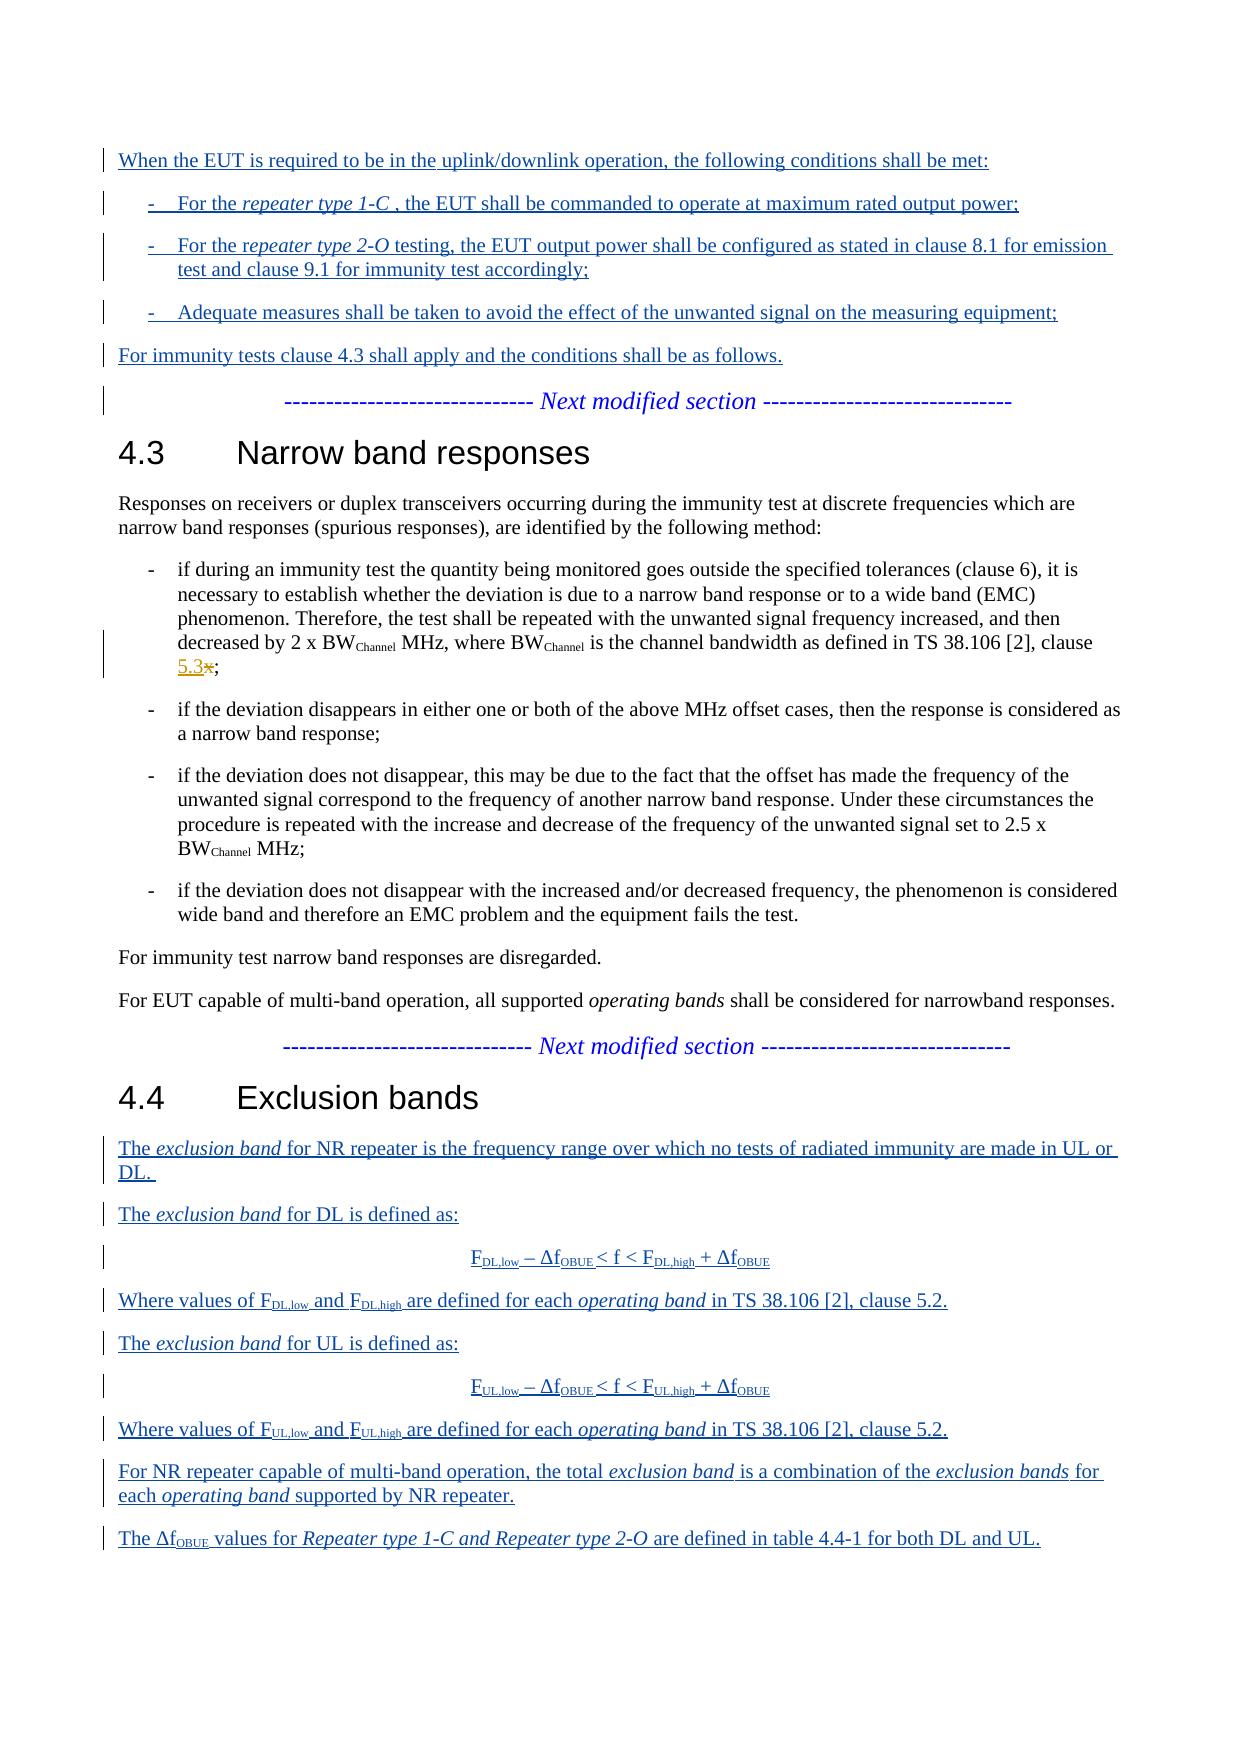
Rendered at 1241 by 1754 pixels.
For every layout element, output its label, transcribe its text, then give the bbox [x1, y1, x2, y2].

text ------------------------------ Next modified section ------------------------------ [174, 386, 1122, 414]
text 4.3 Narrow band responses [118, 433, 1122, 472]
text Responses on receivers or duplex transceivers occurring during the immunity test at discrete frequencies which are narrow band responses (spurious responses), are identified by the following method: [118, 491, 1122, 539]
text For immunity test narrow band responses are disregarded. [118, 945, 1122, 969]
text - if during an immunity test the quantity being monitored goes outside the specified tolerances (clause 6), it is necessary to establish whether the deviation is due to a narrow band response or to a wide band (EMC) phenomenon. Therefore, the test shall be repeated with the unwanted signal frequency increased, and then decreased by 2 x BWChannel MHz, where BWChannel is the channel bandwidth as defined in TS 38.106 [2], clause ; [148, 557, 1122, 678]
text ------------------------------ Next modified section ------------------------------ [174, 1031, 1122, 1059]
text 4.4 Exclusion bands [118, 1078, 1122, 1117]
text - if the deviation does not disappear, this may be due to the fact that the offset has made the frequency of the unwanted signal correspond to the frequency of another narrow band response. Under these circumstances the procedure is repeated with the increase and decrease of the frequency of the unwanted signal set to 2.5 x BWChannel MHz; [148, 763, 1122, 859]
text - if the deviation disappears in either one or both of the above MHz offset cases, then the response is considered as a narrow band response; [148, 696, 1122, 744]
text - if the deviation does not disappear with the increased and/or decreased frequency, the phenomenon is considered wide band and therefore an EMC problem and the equipment fails the test. [148, 878, 1122, 926]
text For EUT capable of multi-band operation, all supported operating bands shall be considered for narrowband responses. [118, 988, 1122, 1012]
